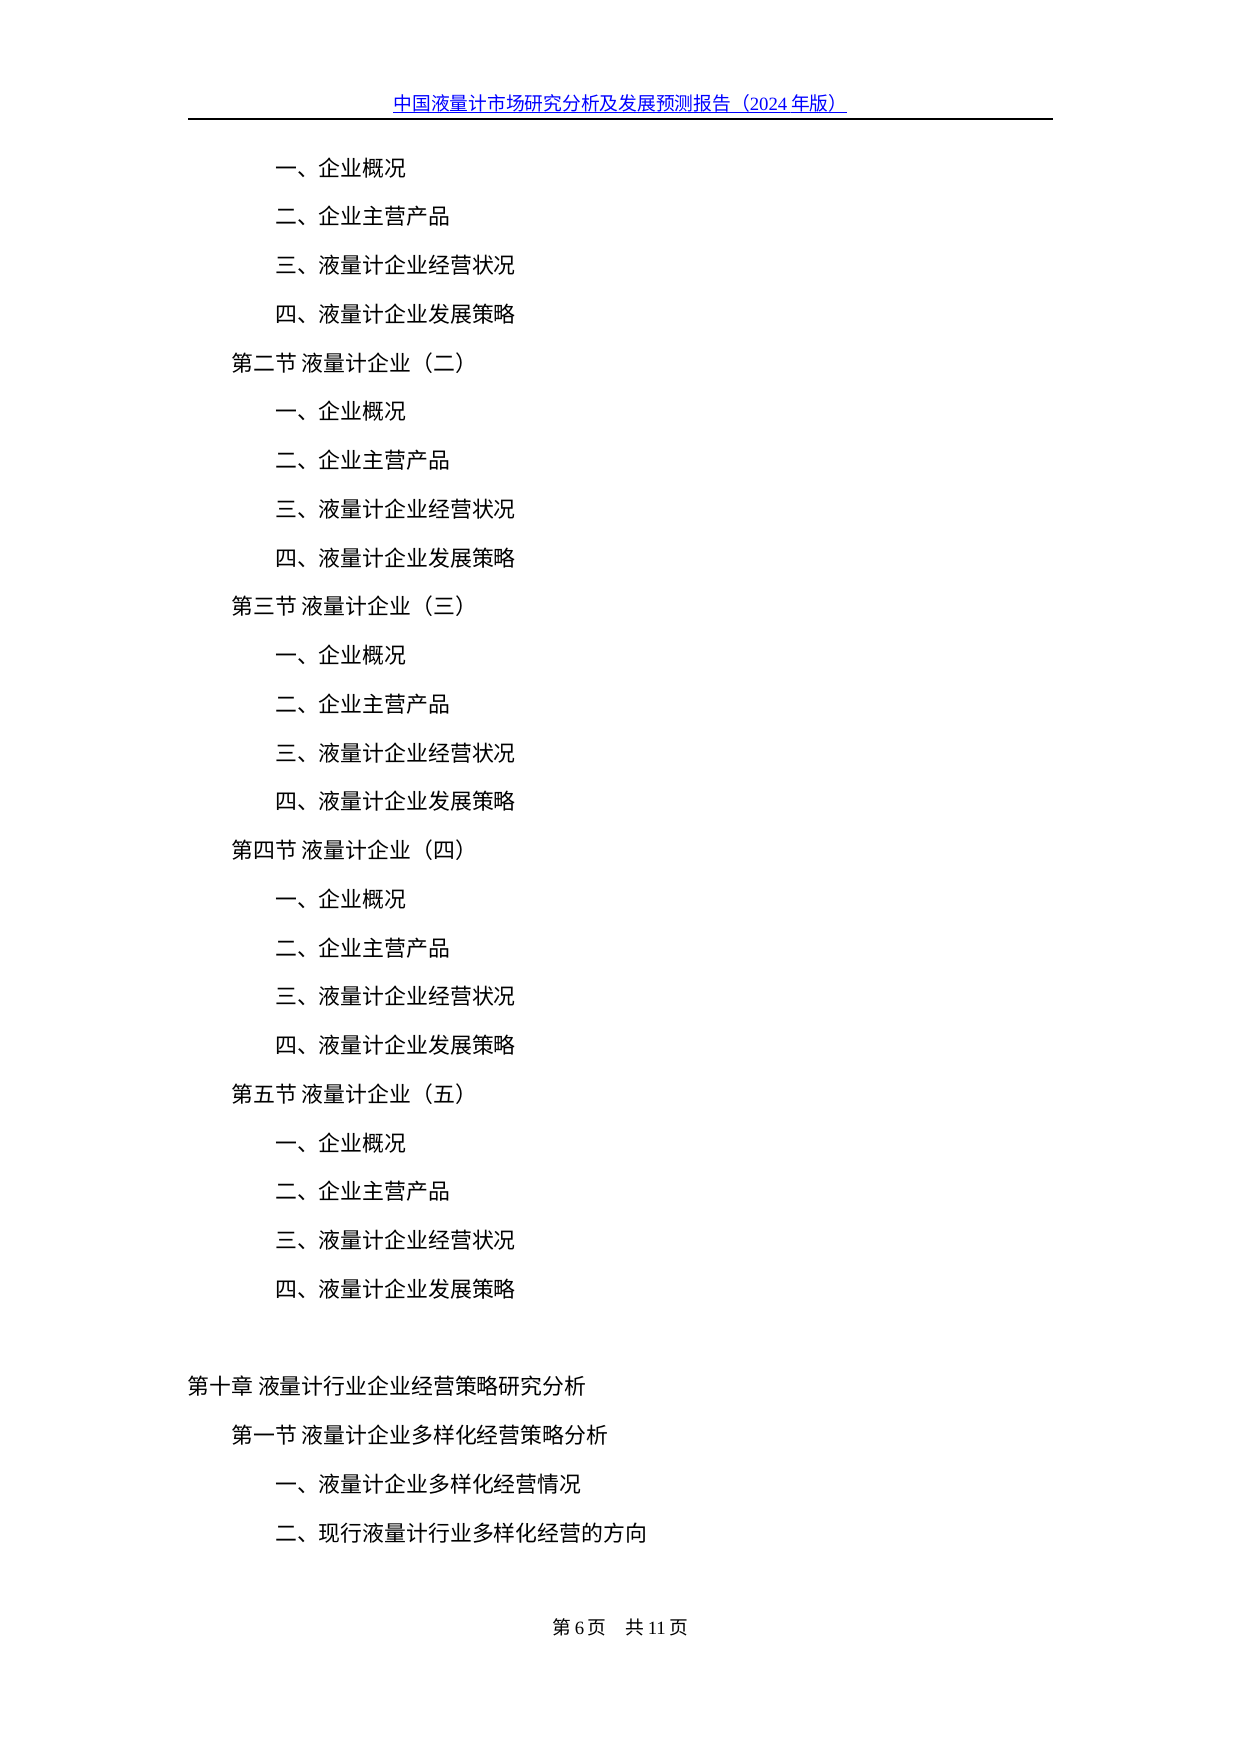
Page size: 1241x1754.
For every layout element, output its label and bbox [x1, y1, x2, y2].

text [187, 150, 1053, 1548]
